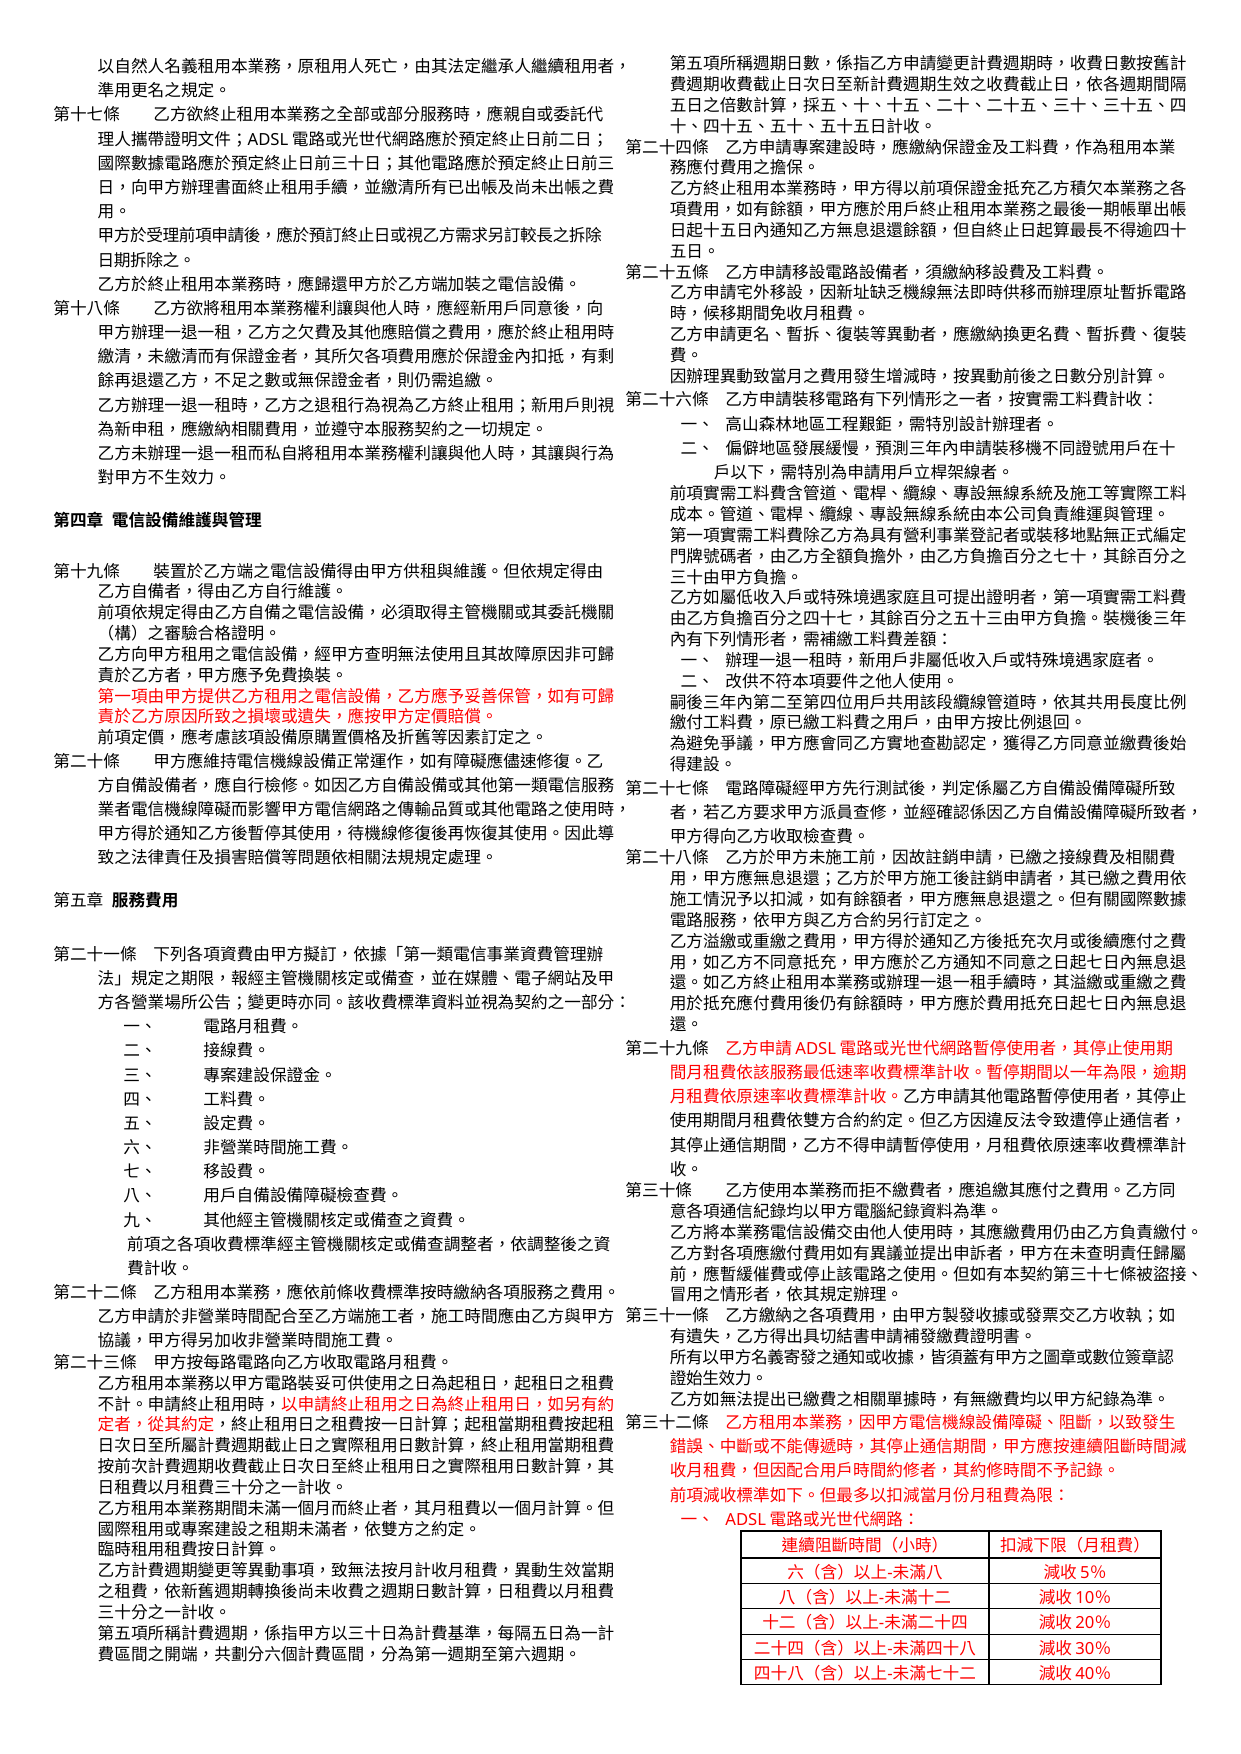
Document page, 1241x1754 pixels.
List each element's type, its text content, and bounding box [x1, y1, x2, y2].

text 乙方計費週期變更等異動事項，致無法按月計收月租費，異動生效當期之租費，依新舊週期轉換後尚未收費之週期日數計算，日租費以月租費三十分之一計收。 [97, 1560, 615, 1622]
list 設定費。 [123, 1110, 615, 1134]
list 乙方於甲方未施工前，因故註銷申請，已繳之接線費及相關費用，甲方應無息退還；乙方於甲方施工後註銷申請者，其已繳之費用依施工情況予以扣減，如有餘額者，甲方應無息退還之。但有關國際數據電路服務，依甲方與乙方合約另行訂定之。 [625, 847, 1187, 931]
list 電路障礙經甲方先行測試後，判定係屬乙方自備設備障礙所致者，若乙方要求甲方派員查修，並經確認係因乙方自備設備障礙所致者，甲方得向乙方收取檢查費。 [625, 775, 1187, 847]
list 乙方租用本業務，因甲方電信機線設備障礙、阻斷，以致發生錯誤、中斷或不能傳遞時，其停止通信期間，甲方應按連續阻斷時間減收月租費，但因配合用戶時間約修者，其約修時間不予記錄。 [625, 1409, 1187, 1482]
text 所有以甲方名義寄發之通知或收據，皆須蓋有甲方之圖章或數位簽章認證始生效力。 [669, 1347, 1187, 1388]
text 前項實需工料費含管道、電桿、纜線、專設無線系統及施工等實際工料成本。管道、電桿、纜線、專設無線系統由本公司負責維運與管理。 [669, 483, 1187, 525]
text 因辦理異動致當月之費用發生增減時，按異動前後之日數分別計算。 [669, 366, 1187, 386]
list 乙方繳納之各項費用，由甲方製發收據或發票交乙方收執；如有遺失，乙方得出具切結書申請補發繳費證明書。 [625, 1305, 1187, 1347]
table_cell 減收30％ [990, 1635, 1160, 1659]
text 乙方如屬低收入戶或特殊境遇家庭且可提出證明者，第一項實需工料費由乙方負擔百分之四十七，其餘百分之五十三由甲方負擔。裝機後三年內有下列情形者，需補繳工料費差額： [669, 587, 1187, 650]
text 乙方溢繳或重繳之費用，甲方得於通知乙方後抵充次月或後續應付之費用，如乙方不同意抵充，甲方應於乙方通知不同意之日起七日內無息退還。如乙方終止租用本業務或辦理一退一租手續時，其溢繳或重繳之費用於抵充應付費用後仍有餘額時，甲方應於費用抵充日起七日內無息退還。 [669, 931, 1187, 1035]
text 第五項所稱計費週期，係指甲方以三十日為計費基準，每隔五日為一計費區間之開端，共劃分六個計費區間，分為第一週期至第六週期。 [97, 1622, 615, 1664]
table_cell 八（含）以上-未滿十二 [742, 1584, 988, 1608]
list 乙方申請移設電路設備者，須繳納移設費及工料費。 [625, 261, 1187, 282]
list 甲方按每路電路向乙方收取電路月租費。 [53, 1352, 615, 1372]
list 乙方於終止租用本業務時，應歸還甲方於乙方端加裝之電信設備。 [97, 271, 615, 295]
list 乙方欲終止租用本業務之全部或部分服務時，應親自或委託代理人攜帶證明文件；ADSL電路或光世代網路應於預定終止日前二日；國際數據電路應於預定終止日前三十日；其他電路應於預定終止日前三日，向甲方辦理書面終止租用手續，並繳清所有已出帳及尚未出帳之費用。 [53, 101, 615, 222]
list 專案建設保證金。 [123, 1062, 615, 1086]
list 服務費用 [53, 887, 615, 912]
text 乙方租用本業務以甲方電路裝妥可供使用之日為起租日，起租日之租費不計。申請終止租用時，以申請終止租用之日為終止租用日，如另有約定者，從其約定，終止租用日之租費按一日計算；起租當期租費按起租日次日至所屬計費週期截止日之實際租用日數計算，終止租用當期租費按前次計費週期收費截止日次日至終止租用日之實際租用日數計算，其日租費以月租費三十分之一計收。 [97, 1372, 615, 1497]
text 乙方將本業務電信設備交由他人使用時，其應繳費用仍由乙方負責繳付。 [669, 1222, 1187, 1242]
list 乙方租用本業務，應依前條收費標準按時繳納各項服務之費用。乙方申請於非營業時間配合至乙方端施工者，施工時間應由乙方與甲方協議，甲方得另加收非營業時間施工費。 [53, 1279, 615, 1352]
text 乙方申請宅外移設，因新址缺乏機線無法即時供移而辦理原址暫拆電路時，候移期間免收月租費。 [669, 282, 1187, 324]
list 其他經主管機關核定或備查之資費。 [123, 1207, 615, 1231]
table_cell 減收40％ [990, 1660, 1160, 1684]
list 下列各項資費由甲方擬訂，依據「第一類電信事業資費管理辦法」規定之期限，報經主管機關核定或備查，並在媒體、電子網站及甲方各營業場所公告；變更時亦同。該收費標準資料並視為契約之一部分： [53, 941, 615, 1013]
table_cell 減收5％ [990, 1559, 1160, 1583]
list 電路月租費。 [123, 1013, 615, 1037]
list 甲方於受理前項申請後，應於預訂終止日或視乙方需求另訂較長之拆除日期拆除之。 [97, 222, 615, 271]
text 臨時租用租費按日計算。 [97, 1539, 615, 1560]
list 乙方申請專案建設時，應繳納保證金及工料費，作為租用本業務應付費用之擔保。 [625, 136, 1187, 178]
text 第五項所稱週期日數，係指乙方申請變更計費週期時，收費日數按舊計費週期收費截止日次日至新計費週期生效之收費截止日，依各週期間隔五日之倍數計算，採五、十、十五、二十、二十五、三十、三十五、四十、四十五、五十、五十五日計收。 [669, 53, 1187, 136]
text 乙方如無法提出已繳費之相關單據時，有無繳費均以甲方紀錄為準。 [669, 1388, 1187, 1409]
text 前項定價，應考慮該項設備原購置價格及折舊等因素訂定之。 [97, 727, 615, 748]
table_cell 減收10％ [990, 1584, 1160, 1608]
text 乙方租用本業務期間未滿一個月而終止者，其月租費以一個月計算。但國際租用或專案建設之租期未滿者，依雙方之約定。 [97, 1497, 615, 1539]
list 改供不符本項要件之他人使用。 [680, 671, 1187, 691]
text 嗣後三年內第二至第四位用戶共用該段纜線管道時，依其共用長度比例繳付工料費，原已繳工料費之用戶，由甲方按比例退回。 [669, 691, 1187, 733]
list 接線費。 [123, 1037, 615, 1062]
list 乙方申請ADSL電路或光世代網路暫停使用者，其停止使用期間月租費依該服務最低速率收費標準計收。暫停期間以一年為限，逾期月租費依原速率收費標準計收。乙方申請其他電路暫停使用者，其停止使用期間月租費依雙方合約約定。但乙方因違反法令致遭停止通信者，其停止通信期間，乙方不得申請暫停使用，月租費依原速率收費標準計收。 [625, 1035, 1187, 1180]
list 電信設備維護與管理 [53, 507, 615, 531]
list 辦理一退一租時，新用戶非屬低收入戶或特殊境遇家庭者。 [680, 650, 1187, 671]
text 前項依規定得由乙方自備之電信設備，必須取得主管機關或其委託機關（構）之審驗合格證明。 [97, 602, 615, 644]
list 甲方應維持電信機線設備正常運作，如有障礙應儘速修復。乙方自備設備者，應自行檢修。如因乙方自備設備或其他第一類電信服務業者電信機線障礙而影響甲方電信網路之傳輸品質或其他電路之使用時，甲方得於通知乙方後暫停其使用，待機線修復後再恢復其使用。因此導致之法律責任及損害賠償等問題依相關法規規定處理。 [53, 748, 615, 869]
table_cell 減收20％ [990, 1609, 1160, 1634]
table_cell 六（含）以上-未滿八 [742, 1559, 988, 1583]
text 乙方終止租用本業務時，甲方得以前項保證金抵充乙方積欠本業務之各項費用，如有餘額，甲方應於用戶終止租用本業務之最後一期帳單出帳日起十五日內通知乙方無息退還餘額，但自終止日起算最長不得逾四十五日。 [669, 178, 1187, 261]
list 非營業時間施工費。 [123, 1134, 615, 1158]
list 乙方使用本業務而拒不繳費者，應追繳其應付之費用。乙方同意各項通信紀錄均以甲方電腦紀錄資料為準。 [625, 1180, 1187, 1222]
list 乙方申請裝移電路有下列情形之一者，按實需工料費計收： [625, 386, 1187, 411]
list ADSL電路或光世代網路： [680, 1506, 1187, 1530]
text 前項減收標準如下。但最多以扣減當月份月租費為限： [669, 1482, 1187, 1506]
list 高山森林地區工程艱鉅，需特別設計辦理者。 [680, 411, 1187, 435]
list 乙方欲將租用本業務權利讓與他人時，應經新用戶同意後，向甲方辦理一退一租，乙方之欠費及其他應賠償之費用，應於終止租用時繳清，未繳清而有保證金者，其所欠各項費用應於保證金內扣抵，有剩餘再退還乙方，不足之數或無保證金者，則仍需追繳。 [53, 295, 615, 392]
list 以自然人名義租用本業務，原租用人死亡，由其法定繼承人繼續租用者，準用更名之規定。 [97, 53, 615, 101]
list 前項之各項收費標準經主管機關核定或備查調整者，依調整後之資費計收。 [127, 1231, 615, 1279]
table_header 扣減下限（月租費） [990, 1532, 1160, 1557]
list 乙方未辦理一退一租而私自將租用本業務權利讓與他人時，其讓與行為對甲方不生效力。 [97, 440, 615, 488]
text 為避免爭議，甲方應會同乙方實地查勘認定，獲得乙方同意並繳費後始得建設。 [669, 733, 1187, 775]
table_cell 四十八（含）以上-未滿七十二 [742, 1660, 988, 1684]
table_cell 二十四（含）以上-未滿四十八 [742, 1635, 988, 1659]
list 裝置於乙方端之電信設備得由甲方供租與維護。但依規定得由乙方自備者，得由乙方自行維護。 [53, 560, 615, 602]
text 乙方向甲方租用之電信設備，經甲方查明無法使用且其故障原因非可歸責於乙方者，甲方應予免費換裝。 [97, 644, 615, 685]
list 乙方辦理一退一租時，乙方之退租行為視為乙方終止租用；新用戶則視為新申租，應繳納相關費用，並遵守本服務契約之一切規定。 [97, 392, 615, 440]
list 偏僻地區發展緩慢，預測三年內申請裝移機不同證號用戶在十戶以下，需特別為申請用戶立桿架線者。 [680, 435, 1187, 483]
text 第一項由甲方提供乙方租用之電信設備，乙方應予妥善保管，如有可歸責於乙方原因所致之損壞或遺失，應按甲方定價賠償。 [97, 685, 615, 727]
list 用戶自備設備障礙檢查費。 [123, 1182, 615, 1207]
list 工料費。 [123, 1086, 615, 1110]
table_cell 十二（含）以上-未滿二十四 [742, 1609, 988, 1634]
list 移設費。 [123, 1158, 615, 1182]
table_header 連續阻斷時間（小時） [742, 1532, 988, 1557]
text 乙方對各項應繳付費用如有異議並提出申訴者，甲方在未查明責任歸屬前，應暫緩催費或停止該電路之使用。但如有本契約第三十七條被盜接、冒用之情形者，依其規定辦理。 [669, 1242, 1187, 1305]
text 第一項實需工料費除乙方為具有營利事業登記者或裝移地點無正式編定門牌號碼者，由乙方全額負擔外，由乙方負擔百分之七十，其餘百分之三十由甲方負擔。 [669, 525, 1187, 587]
text 乙方申請更名、暫拆、復裝等異動者，應繳納換更名費、暫拆費、復裝費。 [669, 324, 1187, 366]
